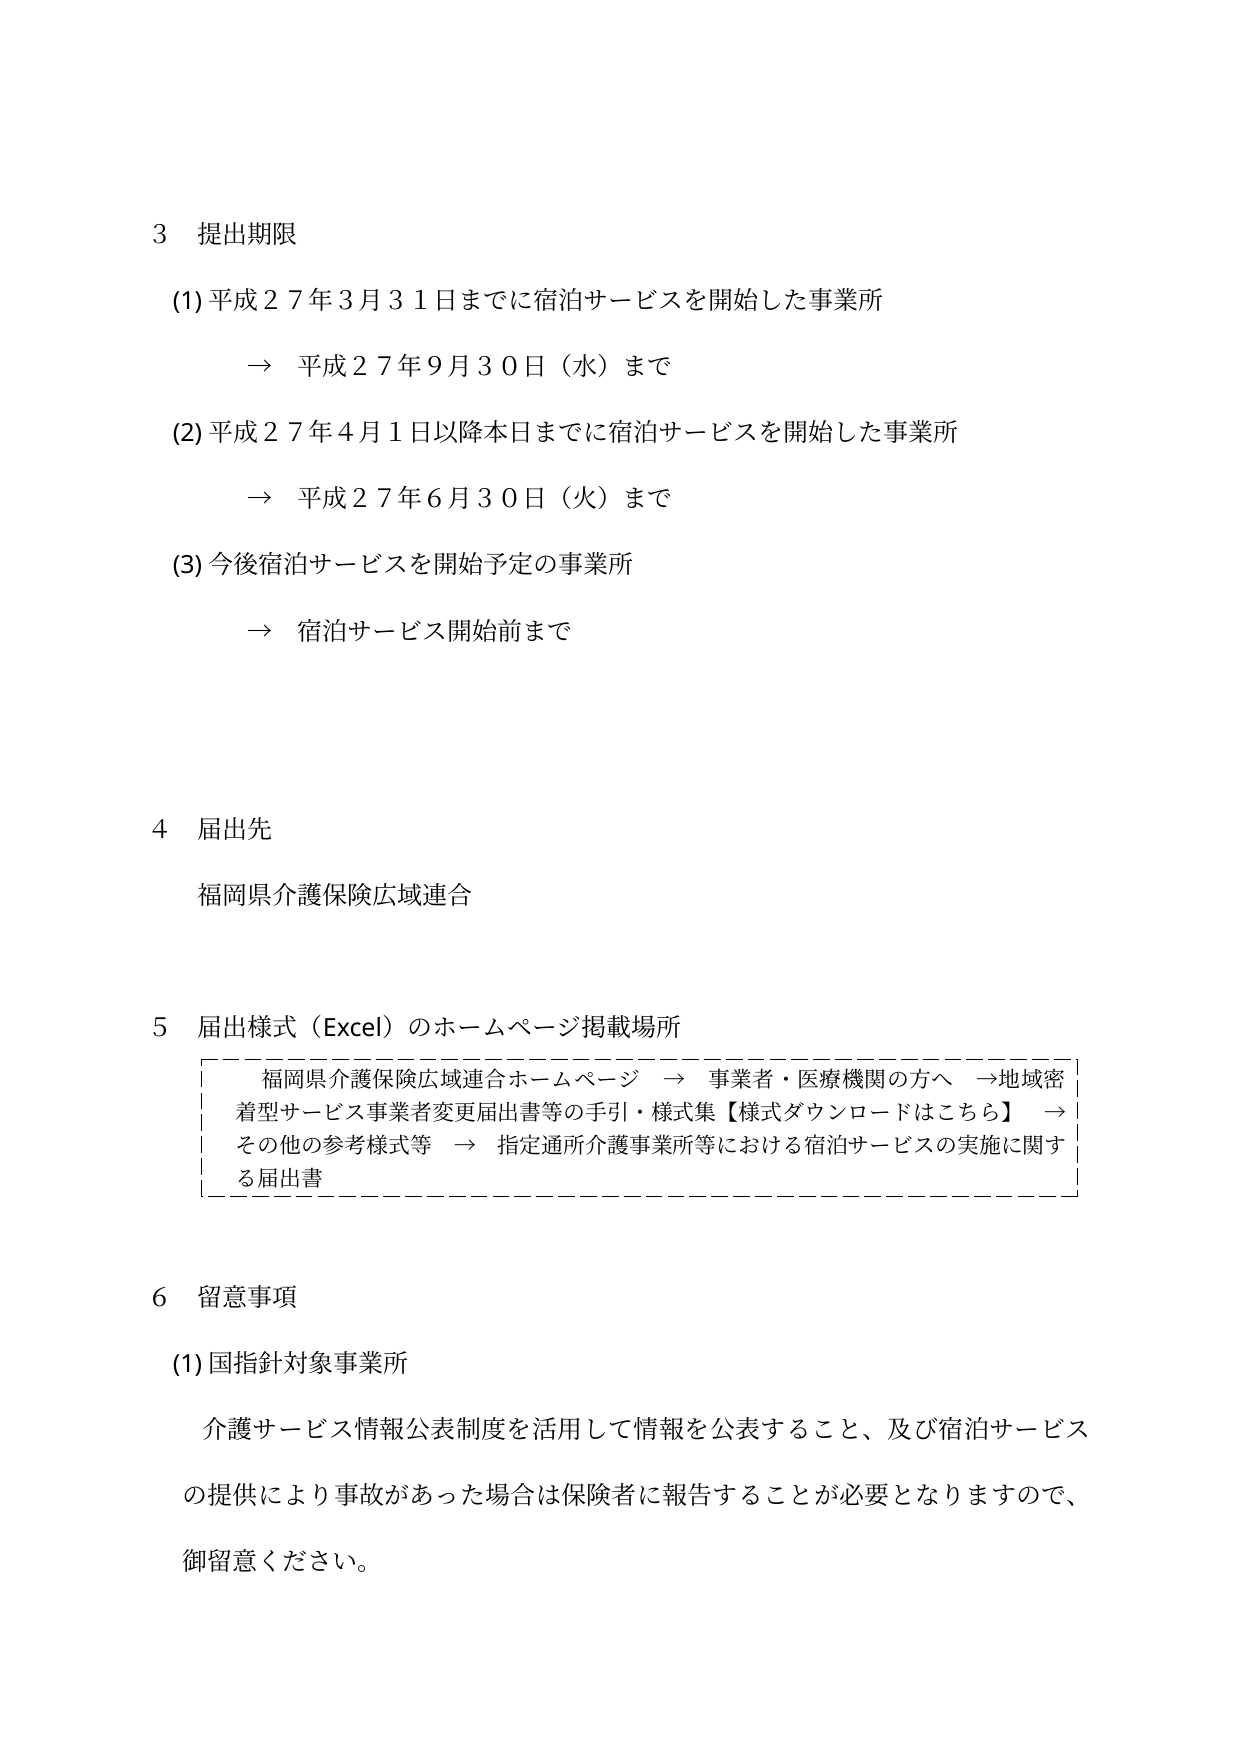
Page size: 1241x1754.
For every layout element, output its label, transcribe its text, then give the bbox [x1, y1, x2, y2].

text ３ 提出期限 [148, 200, 1092, 266]
text ４ 届出先 [148, 794, 1092, 860]
text → 宿泊サービス開始前まで [148, 596, 1092, 662]
text (1) 平成２７年３月３１日までに宿泊サービスを開始した事業所 [148, 266, 1092, 332]
text (3) 今後宿泊サービスを開始予定の事業所 [148, 530, 1092, 596]
text → 平成２７年６月３０日（火）まで [148, 464, 1092, 530]
text 福岡県介護保険広域連合 [148, 860, 1092, 926]
text (2) 平成２７年４月１日以降本日までに宿泊サービスを開始した事業所 [148, 398, 1092, 464]
text 福岡県介護保険広域連合ホームページ → 事業者・医療機関の方へ →地域密着型サービス事業者変更届出書等の手引・様式集【様式ダウンロードはこちら】 → その他の参考様式等 → 指定通所介護事業所等における宿泊サービスの実施に関する届出書 [201, 1058, 1078, 1197]
text 介護サービス情報公表制度を活用して情報を公表すること、及び宿泊サービスの提供により事故があった場合は保険者に報告することが必要となりますので、御留意ください。 [169, 1395, 1092, 1593]
text ５ 届出様式（Excel）のホームページ掲載場所 [148, 992, 1092, 1058]
text (1) 国指針対象事業所 [148, 1329, 1092, 1395]
text → 平成２７年９月３０日（水）まで [148, 332, 1092, 398]
text ６ 留意事項 [148, 1263, 1092, 1329]
